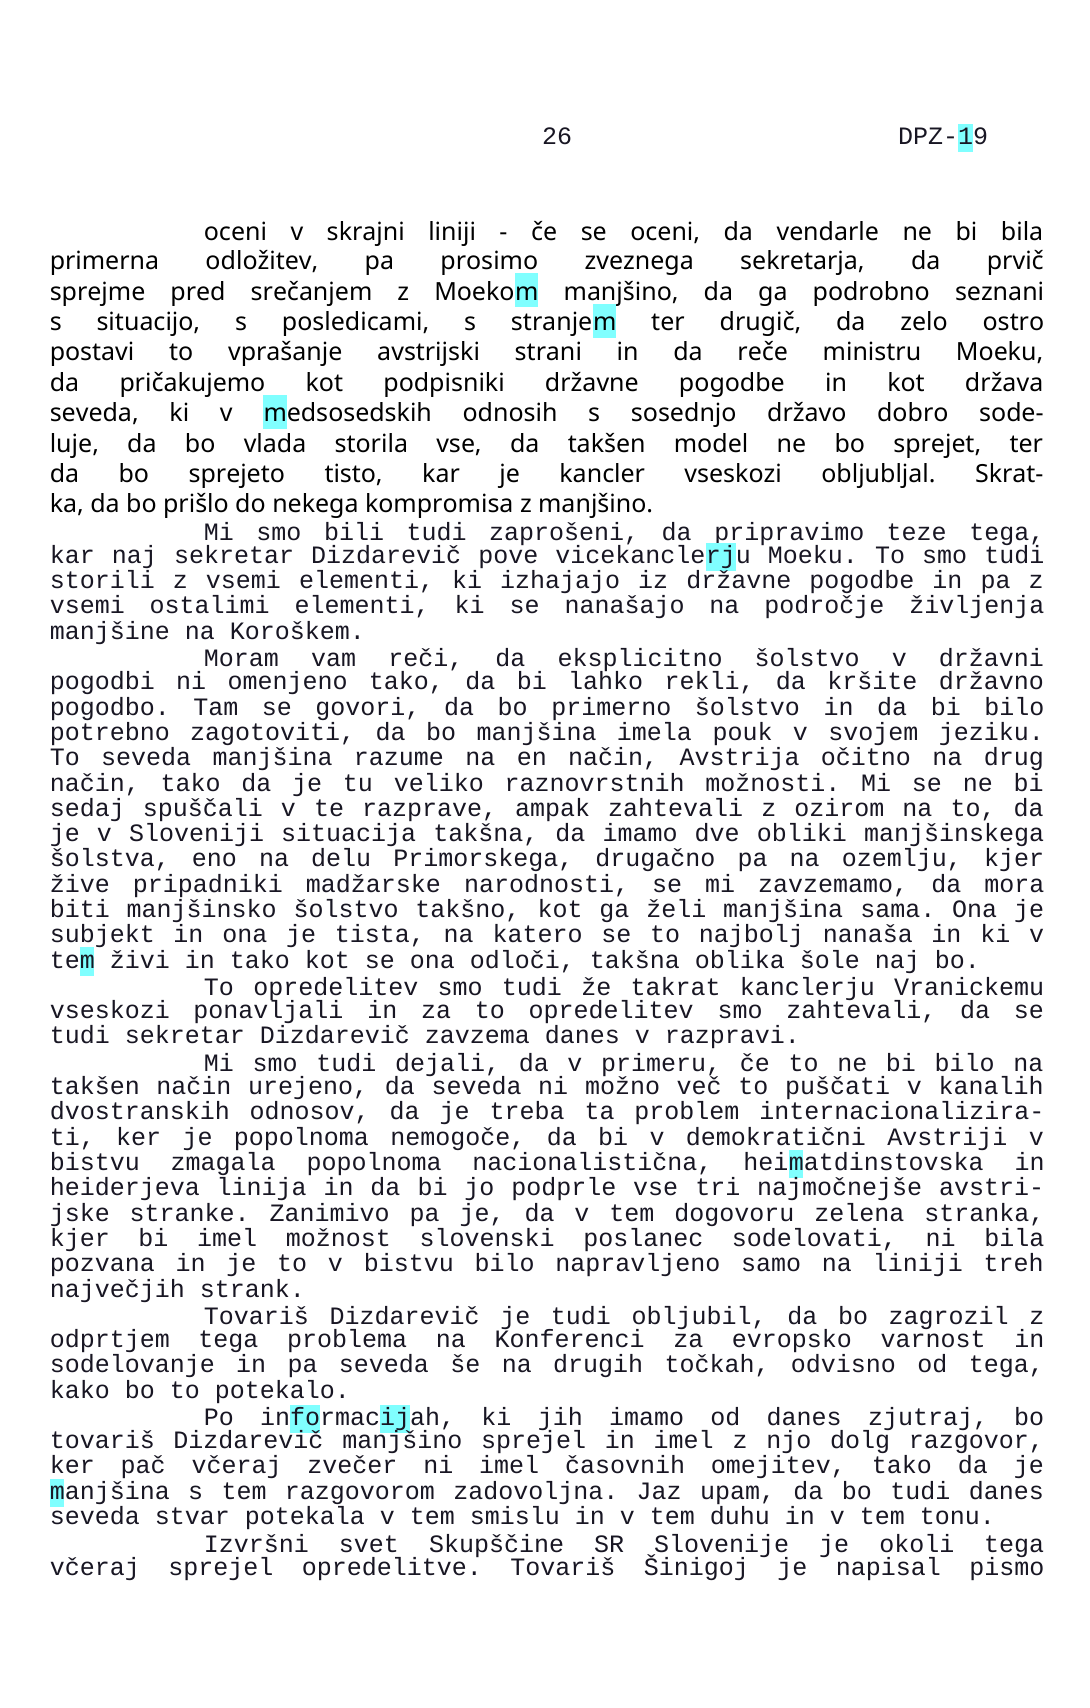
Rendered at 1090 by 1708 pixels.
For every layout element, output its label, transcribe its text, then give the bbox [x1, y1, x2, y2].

text Tovariš Dizdarevič je tudi obljubil, da bo zagrozil z odprtjem tega problema na Konferenci za evropsko varnost in sodelovanje in pa seveda še na drugih točkah, odvisno od tega, kako bo to potekalo. [49, 1304, 1044, 1406]
text Moram vam reči, da eksplicitno šolstvo v državni pogodbi ni omenjeno tako, da bi lahko rekli, da kršite državno pogodbo. Tam se govori, da bo primerno šolstvo in da bi bilo potrebno zagotoviti, da bo manjšina imela pouk v svojem jeziku. To seveda manjšina razume na en način, Avstrija očitno na drug način, tako da je tu veliko raznovrstnih možnosti. Mi se ne bi sedaj spuščali v te razprave, ampak zahtevali z ozirom na to, da je v Sloveniji situacija takšna, da imamo dve obliki manjšinskega šolstva, eno na delu Primorskega, drugačno pa na ozemlju, kjer žive pripadniki madžarske narodnosti, se mi zavzemamo, da mora biti manjšinsko šolstvo takšno, kot ga želi manjšina sama. Ona je subjekt in ona je tista, na katero se to najbolj nanaša in ki v tem živi in tako kot se ona odloči, takšna oblika šole naj bo. [49, 647, 1044, 976]
text To opredelitev smo tudi že takrat kanclerju Vranickemu vseskozi ponavljali in za to opredelitev smo zahtevali, da se tudi sekretar Dizdarevič zavzema danes v razpravi. [49, 976, 1044, 1051]
text Ker je to sovpadalo z obiskom zveznega sekretarja za zunanje zadeve v Avstriji in pri zunanjem ministru Moeku, kar se odvija danes, smo mi takoj včeraj zjutraj potem poslali zveznemu sekretarju za zunanje zadeve teleks, po dogovoru v Izvršnem svetu, s Predsedstvom in Socialistično zvezo in predlagamo: prvič, da se bi odložil ta obisk v primeru, pa če se političnooceni v skrajni liniji - če se oceni, da vendarle ne bi bila primerna odložitev, pa prosimo zveznega sekretarja, da prvič sprejme pred srečanjem z Moekom manjšino, da ga podrobno seznani s situacijo, s posledicami, s stranjem ter drugič, da zelo ostro postavi to vprašanje avstrijski strani in da reče ministru Moeku, da pričakujemo kot podpisniki državne pogodbe in kot država seveda, ki v medsosedskih odnosih s sosednjo državo dobro sode- luje, da bo vlada storila vse, da takšen model ne bo sprejet, ter da bo sprejeto tisto, kar je kancler vseskozi obljubljal. Skrat- ka, da bo prišlo do nekega kompromisa z manjšino. [49, 216, 1044, 520]
text Mi smo tudi dejali, da v primeru, če to ne bi bilo na takšen način urejeno, da seveda ni možno več to puščati v kanalih dvostranskih odnosov, da je treba ta problem internacionalizira- ti, ker je popolnoma nemogoče, da bi v demokratični Avstriji v bistvu zmagala popolnoma nacionalistična, heimatdinstovska in heiderjeva linija in da bi jo podprle vse tri najmočnejše avstri- jske stranke. Zanimivo pa je, da v tem dogovoru zelena stranka, kjer bi imel možnost slovenski poslanec sodelovati, ni bila pozvana in je to v bistvu bilo napravljeno samo na liniji treh največjih strank. [49, 1051, 1044, 1304]
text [49, 1532, 1044, 1583]
text Po informacijah, ki jih imamo od danes zjutraj, bo tovariš Dizdarevič manjšino sprejel in imel z njo dolg razgovor, ker pač včeraj zvečer ni imel časovnih omejitev, tako da je manjšina s tem razgovorom zadovoljna. Jaz upam, da bo tudi danes seveda stvar potekala v tem smislu in v tem duhu in v tem tonu. [49, 1406, 1044, 1532]
text Mi smo bili tudi zaprošeni, da pripravimo teze tega, kar naj sekretar Dizdarevič pove vicekanclerju Moeku. To smo tudi storili z vsemi elementi, ki izhajajo iz državne pogodbe in pa z vsemi ostalimi elementi, ki se nanašajo na področje življenja manjšine na Koroškem. [49, 520, 1044, 647]
